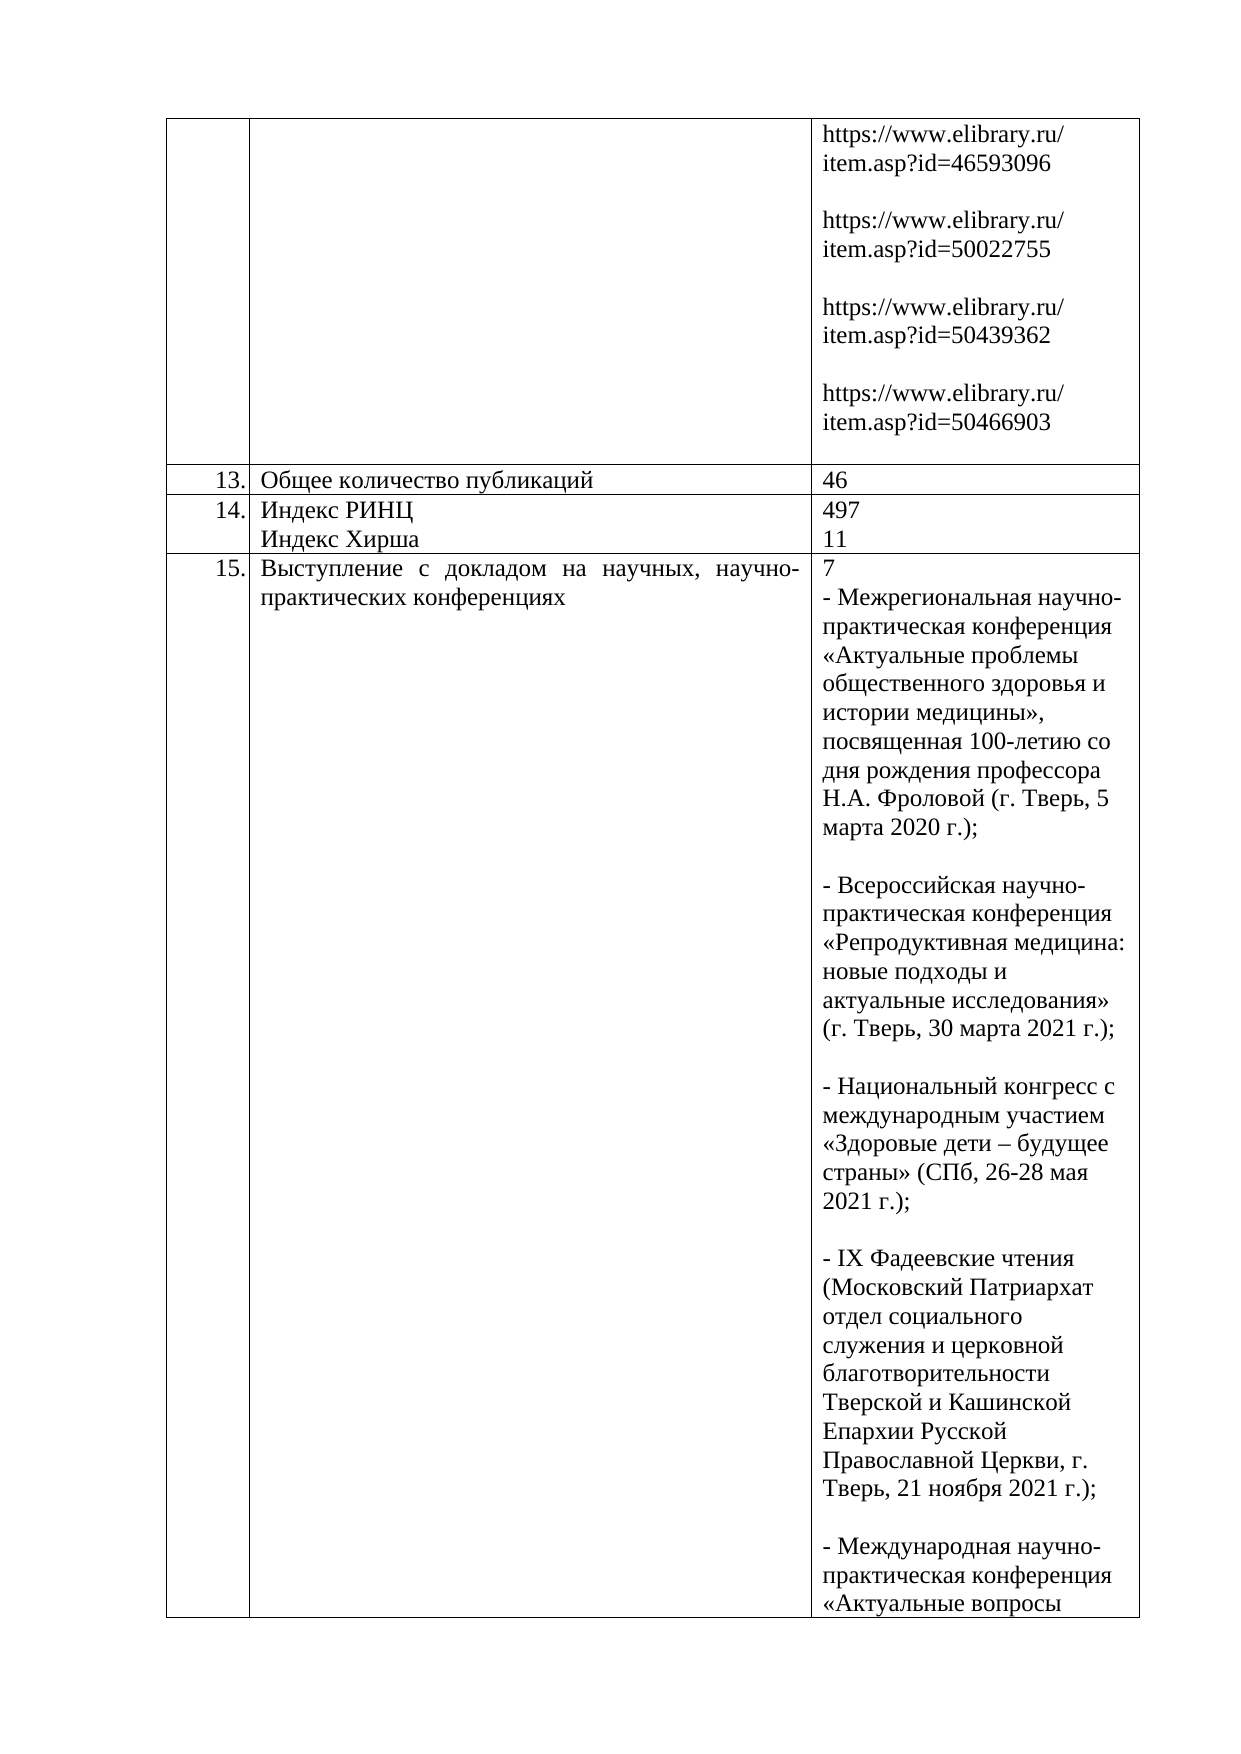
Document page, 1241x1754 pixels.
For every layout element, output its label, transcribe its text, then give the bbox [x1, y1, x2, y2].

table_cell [812, 554, 1139, 1617]
table_cell 497 11 [812, 495, 1139, 552]
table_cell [812, 119, 1139, 464]
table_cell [250, 119, 811, 464]
table_cell Общее количество публикаций [250, 465, 811, 494]
table_cell [167, 465, 249, 494]
table_cell Индекс РИНЦ Индекс Хирша [250, 495, 811, 552]
table_cell [167, 554, 249, 1617]
table_cell [167, 119, 249, 464]
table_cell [250, 554, 811, 1617]
table_cell 46 [812, 465, 1139, 494]
table_cell [167, 495, 249, 552]
